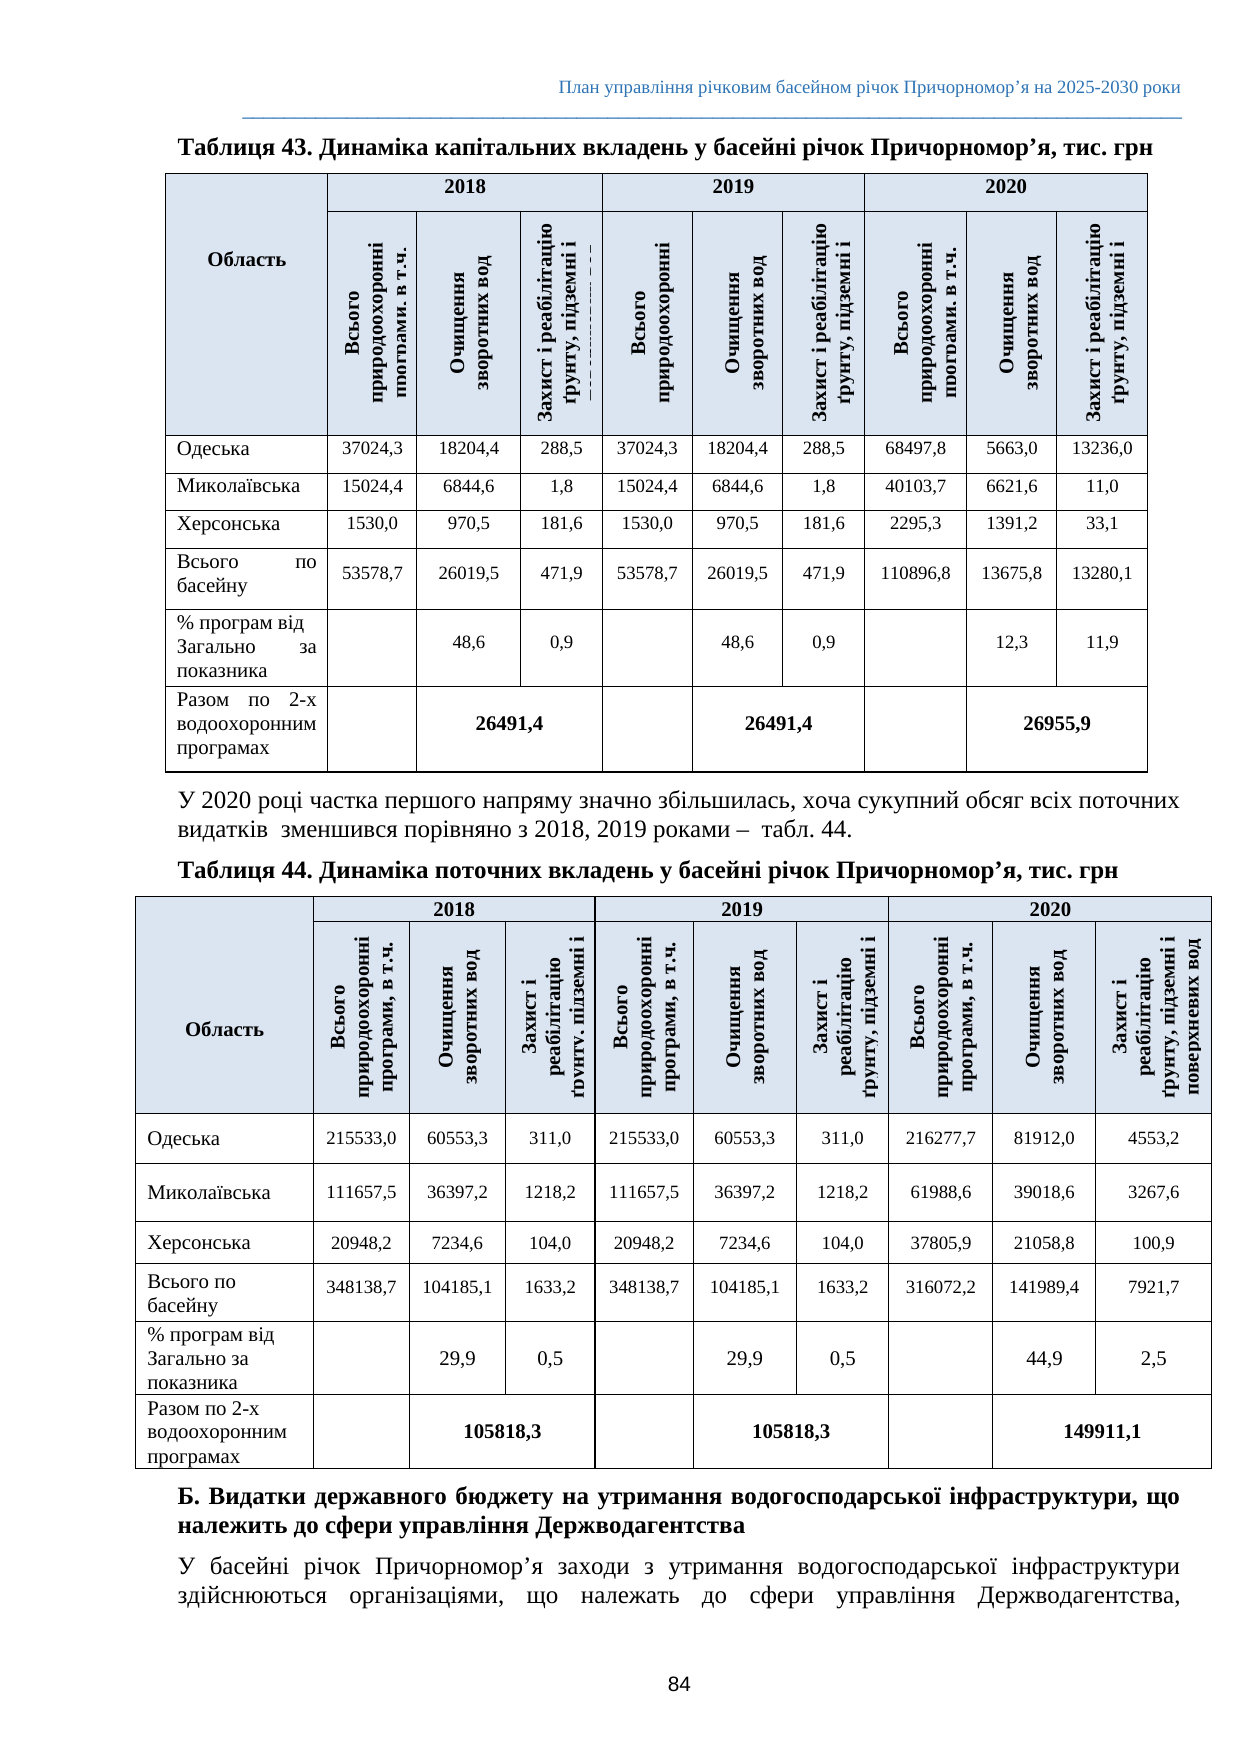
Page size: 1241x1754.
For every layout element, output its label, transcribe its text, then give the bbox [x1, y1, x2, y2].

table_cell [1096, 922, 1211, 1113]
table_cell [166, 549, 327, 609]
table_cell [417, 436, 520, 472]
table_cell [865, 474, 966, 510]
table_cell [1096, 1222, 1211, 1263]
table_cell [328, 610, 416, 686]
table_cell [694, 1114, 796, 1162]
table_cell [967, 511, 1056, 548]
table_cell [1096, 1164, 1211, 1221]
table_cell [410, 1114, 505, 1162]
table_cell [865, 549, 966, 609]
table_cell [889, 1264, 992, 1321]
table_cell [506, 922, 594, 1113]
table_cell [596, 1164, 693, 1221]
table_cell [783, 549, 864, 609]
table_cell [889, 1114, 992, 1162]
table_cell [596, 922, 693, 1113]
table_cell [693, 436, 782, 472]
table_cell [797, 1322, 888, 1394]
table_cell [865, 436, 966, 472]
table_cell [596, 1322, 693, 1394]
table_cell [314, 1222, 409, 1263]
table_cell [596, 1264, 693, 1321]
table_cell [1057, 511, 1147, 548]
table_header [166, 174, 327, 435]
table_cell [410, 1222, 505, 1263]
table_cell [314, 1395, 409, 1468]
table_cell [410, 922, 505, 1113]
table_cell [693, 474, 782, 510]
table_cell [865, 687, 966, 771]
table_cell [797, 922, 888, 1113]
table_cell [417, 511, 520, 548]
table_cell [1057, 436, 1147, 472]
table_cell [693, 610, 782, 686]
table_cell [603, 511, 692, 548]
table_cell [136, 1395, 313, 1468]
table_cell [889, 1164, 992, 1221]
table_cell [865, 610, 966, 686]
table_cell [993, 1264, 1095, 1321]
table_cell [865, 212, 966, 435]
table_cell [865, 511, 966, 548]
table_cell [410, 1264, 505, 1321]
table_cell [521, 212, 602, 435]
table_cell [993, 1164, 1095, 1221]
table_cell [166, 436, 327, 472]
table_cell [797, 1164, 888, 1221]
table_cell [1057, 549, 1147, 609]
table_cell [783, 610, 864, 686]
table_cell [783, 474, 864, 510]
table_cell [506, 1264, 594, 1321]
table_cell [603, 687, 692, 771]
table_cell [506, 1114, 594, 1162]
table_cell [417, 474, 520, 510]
text У 2020 році частка першого напряму значно збільшилась, хоча сукупний обсяг всіх поточних видатків зменшився порівняно з 2018, 2019 роками – табл. 44. [177, 785, 1181, 842]
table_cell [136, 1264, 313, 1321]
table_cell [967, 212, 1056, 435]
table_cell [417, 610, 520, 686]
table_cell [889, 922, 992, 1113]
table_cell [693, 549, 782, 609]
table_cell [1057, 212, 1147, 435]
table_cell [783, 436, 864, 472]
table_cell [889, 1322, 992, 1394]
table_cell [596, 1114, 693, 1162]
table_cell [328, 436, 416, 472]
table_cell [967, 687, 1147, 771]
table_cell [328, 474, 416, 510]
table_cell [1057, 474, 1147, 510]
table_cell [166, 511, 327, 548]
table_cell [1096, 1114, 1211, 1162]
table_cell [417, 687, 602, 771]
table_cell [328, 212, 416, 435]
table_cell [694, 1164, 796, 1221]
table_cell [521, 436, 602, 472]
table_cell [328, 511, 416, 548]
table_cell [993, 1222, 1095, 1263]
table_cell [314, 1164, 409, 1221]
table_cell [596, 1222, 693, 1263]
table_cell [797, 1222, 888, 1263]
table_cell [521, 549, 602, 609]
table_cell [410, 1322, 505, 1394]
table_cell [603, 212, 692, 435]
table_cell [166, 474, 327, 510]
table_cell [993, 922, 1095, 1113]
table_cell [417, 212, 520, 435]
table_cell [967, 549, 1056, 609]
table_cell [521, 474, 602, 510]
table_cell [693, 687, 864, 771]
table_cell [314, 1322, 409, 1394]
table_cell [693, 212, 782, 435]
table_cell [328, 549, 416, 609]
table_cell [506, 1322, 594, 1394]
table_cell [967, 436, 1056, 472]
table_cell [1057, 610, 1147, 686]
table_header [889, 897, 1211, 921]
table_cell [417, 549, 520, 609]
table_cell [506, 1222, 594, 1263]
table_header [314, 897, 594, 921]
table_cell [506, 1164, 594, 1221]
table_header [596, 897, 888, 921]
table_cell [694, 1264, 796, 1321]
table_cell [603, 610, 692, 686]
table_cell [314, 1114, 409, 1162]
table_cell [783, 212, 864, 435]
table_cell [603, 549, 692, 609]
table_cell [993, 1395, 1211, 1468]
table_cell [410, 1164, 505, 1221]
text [177, 1551, 1181, 1609]
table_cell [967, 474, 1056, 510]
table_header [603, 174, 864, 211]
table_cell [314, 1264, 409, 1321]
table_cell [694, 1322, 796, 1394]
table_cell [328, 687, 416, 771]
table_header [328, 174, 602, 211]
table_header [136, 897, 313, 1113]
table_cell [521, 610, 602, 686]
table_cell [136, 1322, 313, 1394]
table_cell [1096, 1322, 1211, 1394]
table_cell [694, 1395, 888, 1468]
text Таблиця 43. Динаміка капітальних вкладень у басейні річок Причорномор’я, тис. грн [177, 132, 1181, 161]
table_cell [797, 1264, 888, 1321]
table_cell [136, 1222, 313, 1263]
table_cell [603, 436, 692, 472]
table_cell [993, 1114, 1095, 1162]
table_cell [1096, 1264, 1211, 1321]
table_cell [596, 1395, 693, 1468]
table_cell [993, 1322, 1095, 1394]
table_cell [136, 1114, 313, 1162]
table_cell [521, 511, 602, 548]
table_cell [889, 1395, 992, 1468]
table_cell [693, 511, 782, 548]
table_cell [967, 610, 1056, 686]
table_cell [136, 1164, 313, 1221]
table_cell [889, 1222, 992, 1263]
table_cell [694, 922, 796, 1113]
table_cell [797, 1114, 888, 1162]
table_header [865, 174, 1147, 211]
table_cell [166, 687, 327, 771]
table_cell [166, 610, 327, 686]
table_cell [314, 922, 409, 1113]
text Б. Видатки державного бюджету на утримання водогосподарської інфраструктури, що належить до сфери управління Держводагентства [177, 1481, 1181, 1539]
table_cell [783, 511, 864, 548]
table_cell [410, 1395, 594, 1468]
text Таблиця 44. Динаміка поточних вкладень у басейні річок Причорномор’я, тис. грн [177, 855, 1181, 884]
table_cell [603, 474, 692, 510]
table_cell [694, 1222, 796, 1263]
